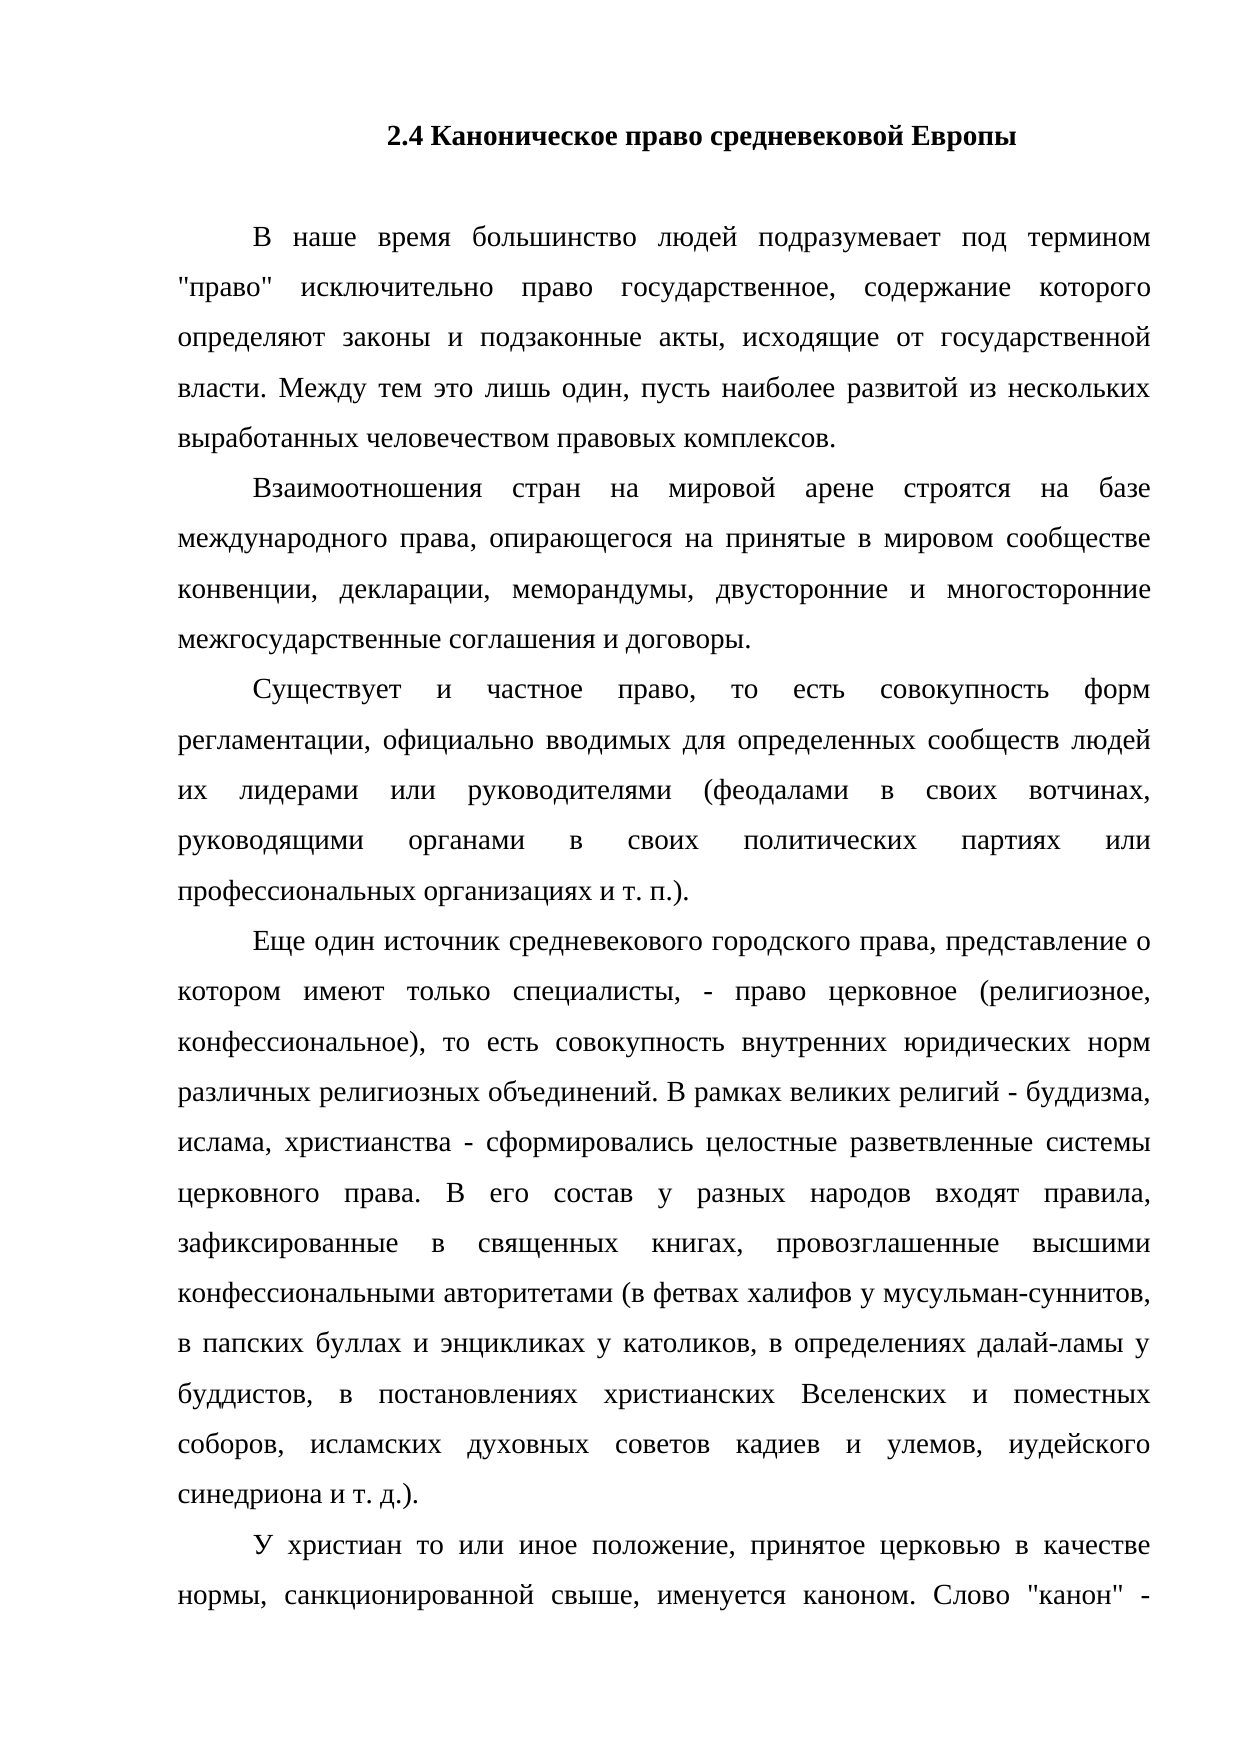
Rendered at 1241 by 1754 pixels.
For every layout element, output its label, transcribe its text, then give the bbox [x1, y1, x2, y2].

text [177, 1527, 1152, 1611]
text Существует и частное право, то есть совокупность форм регламентации, официально вводимых для определенных сообществ людей их лидерами или руководителями (феодалами в своих вотчинах, руководящими органами в своих политических партиях или профессиональных организациях и т. п.). [177, 672, 1152, 906]
text Взаимоотношения стран на мировой арене строятся на базе международного права, опирающегося на принятые в мировом сообществе конвенции, декларации, меморандумы, двусторонние и многосторонние межгосударственные соглашения и договоры. [177, 470, 1152, 655]
text В наше время большинство людей подразумевает под термином "право" исключительно право государственное, содержание которого определяют законы и подзаконные акты, исходящие от государственной власти. Между тем это лишь один, пусть наиболее развитой из нескольких выработанных человечеством правовых комплексов. [177, 219, 1152, 453]
text Еще один источник средневекового городского права, представление о котором имеют только специалисты, - право церковное (религиозное, конфессиональное), то есть совокупность внутренних юридических норм различных религиозных объединений. В рамках великих религий - буддизма, ислама, христианства - сформировались целостные разветвленные системы церковного права. В его состав у разных народов входят правила, зафиксированные в священных книгах, провозглашенные высшими конфессиональными авторитетами (в фетвах халифов у мусульман-суннитов, в папских буллах и энцикликах у католиков, в определениях далай-ламы у буддистов, в постановлениях христианских Вселенских и поместных соборов, исламских духовных советов кадиев и улемов, иудейского синедриона и т. д.). [177, 923, 1152, 1510]
text 2.4 Каноническое право средневековой Европы [177, 118, 1152, 152]
